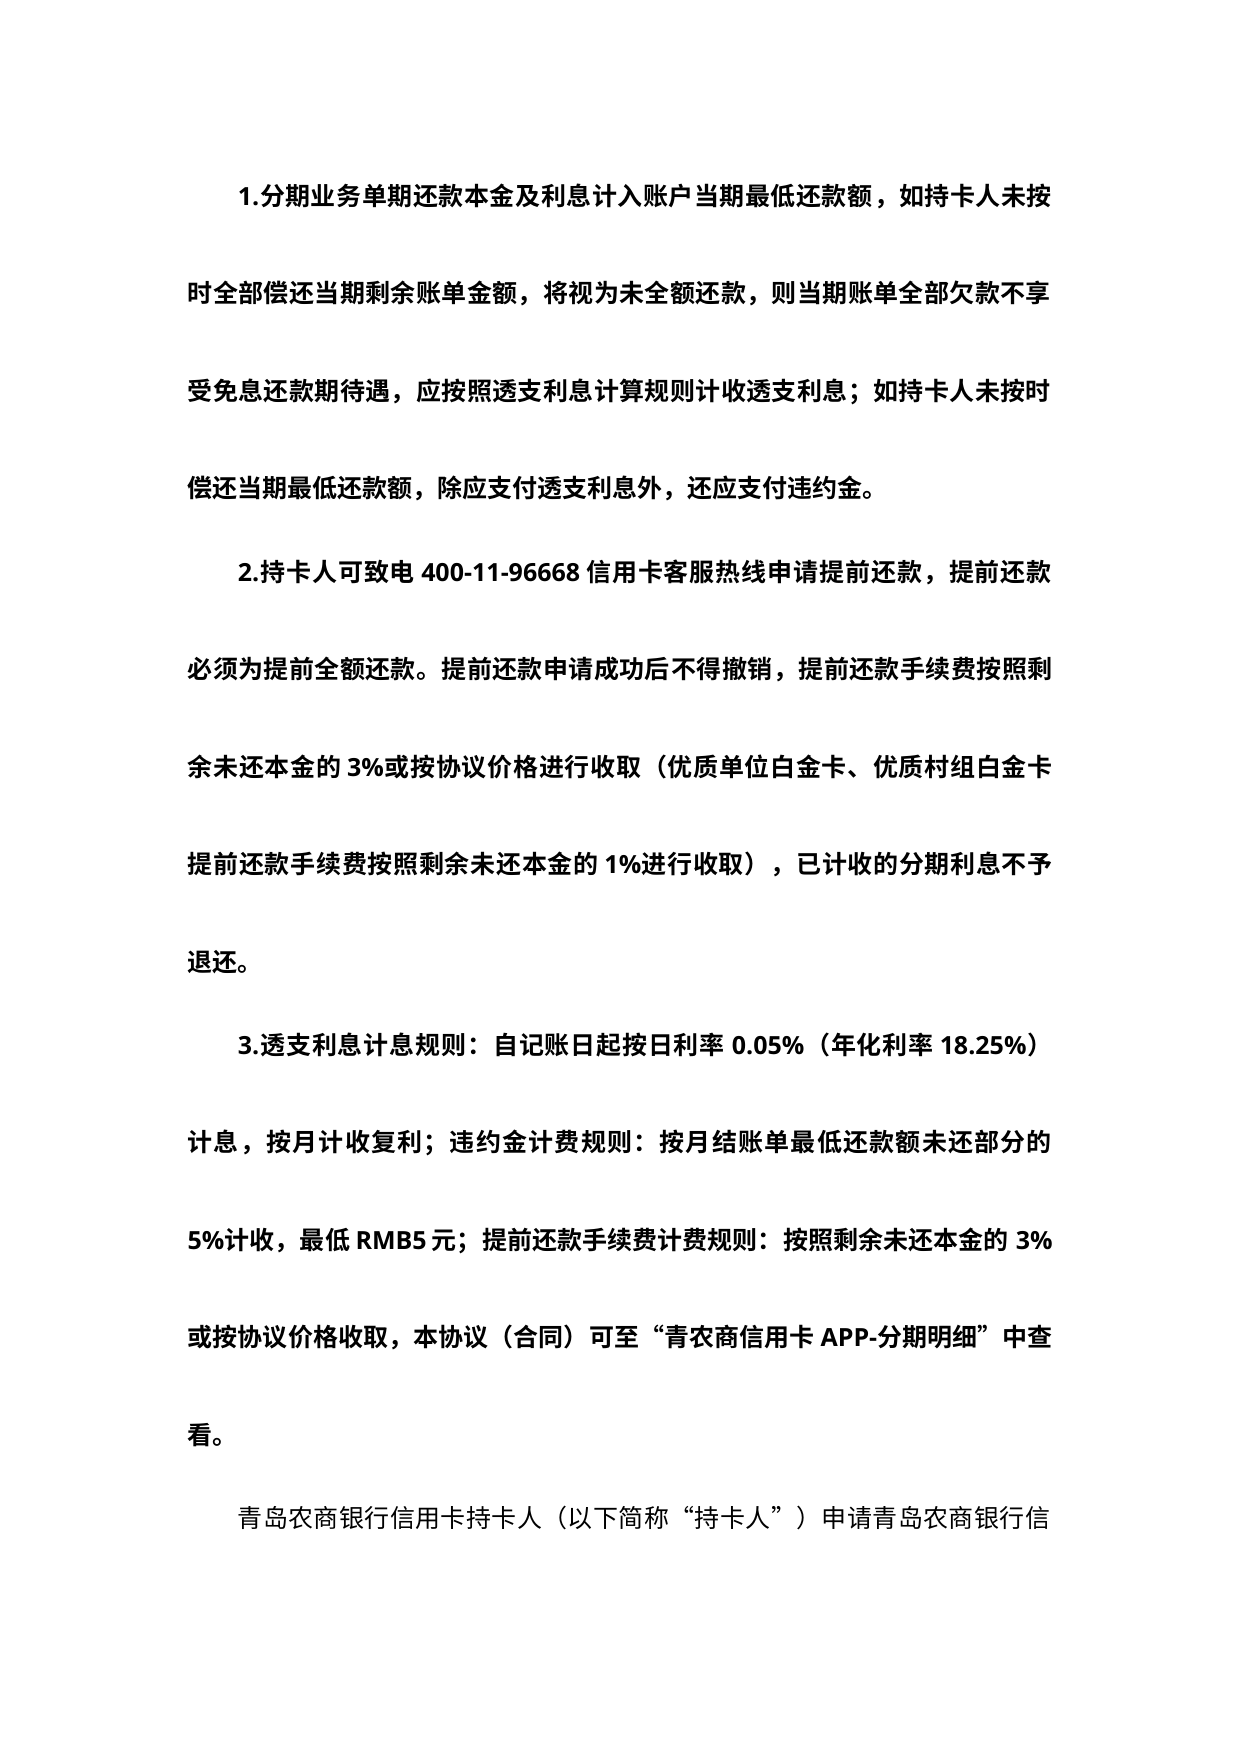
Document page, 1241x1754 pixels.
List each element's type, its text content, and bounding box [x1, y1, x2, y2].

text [187, 1484, 1053, 1549]
list 2.持卡人可致电400-11-96668信用卡客服热线申请提前还款，提前还款必须为提前全额还款。提前还款申请成功后不得撤销，提前还款手续费按照剩余未还本金的3%或按协议价格进行收取（优质单位白金卡、优质村组白金卡提前还款手续费按照剩余未还本金的1%进行收取），已计收的分期利息不予退还。 [187, 538, 1053, 993]
list 1.分期业务单期还款本金及利息计入账户当期最低还款额，如持卡人未按时全部偿还当期剩余账单金额，将视为未全额还款，则当期账单全部欠款不享受免息还款期待遇，应按照透支利息计算规则计收透支利息；如持卡人未按时偿还当期最低还款额，除应支付透支利息外，还应支付违约金。 [187, 162, 1053, 519]
list 3.透支利息计息规则：自记账日起按日利率0.05%（年化利率18.25%）计息，按月计收复利；违约金计费规则：按月结账单最低还款额未还部分的5%计收，最低RMB5元；提前还款手续费计费规则：按照剩余未还本金的3%或按协议价格收取，本协议（合同）可至“青农商信用卡APP-分期明细”中查看。 [187, 1011, 1053, 1466]
